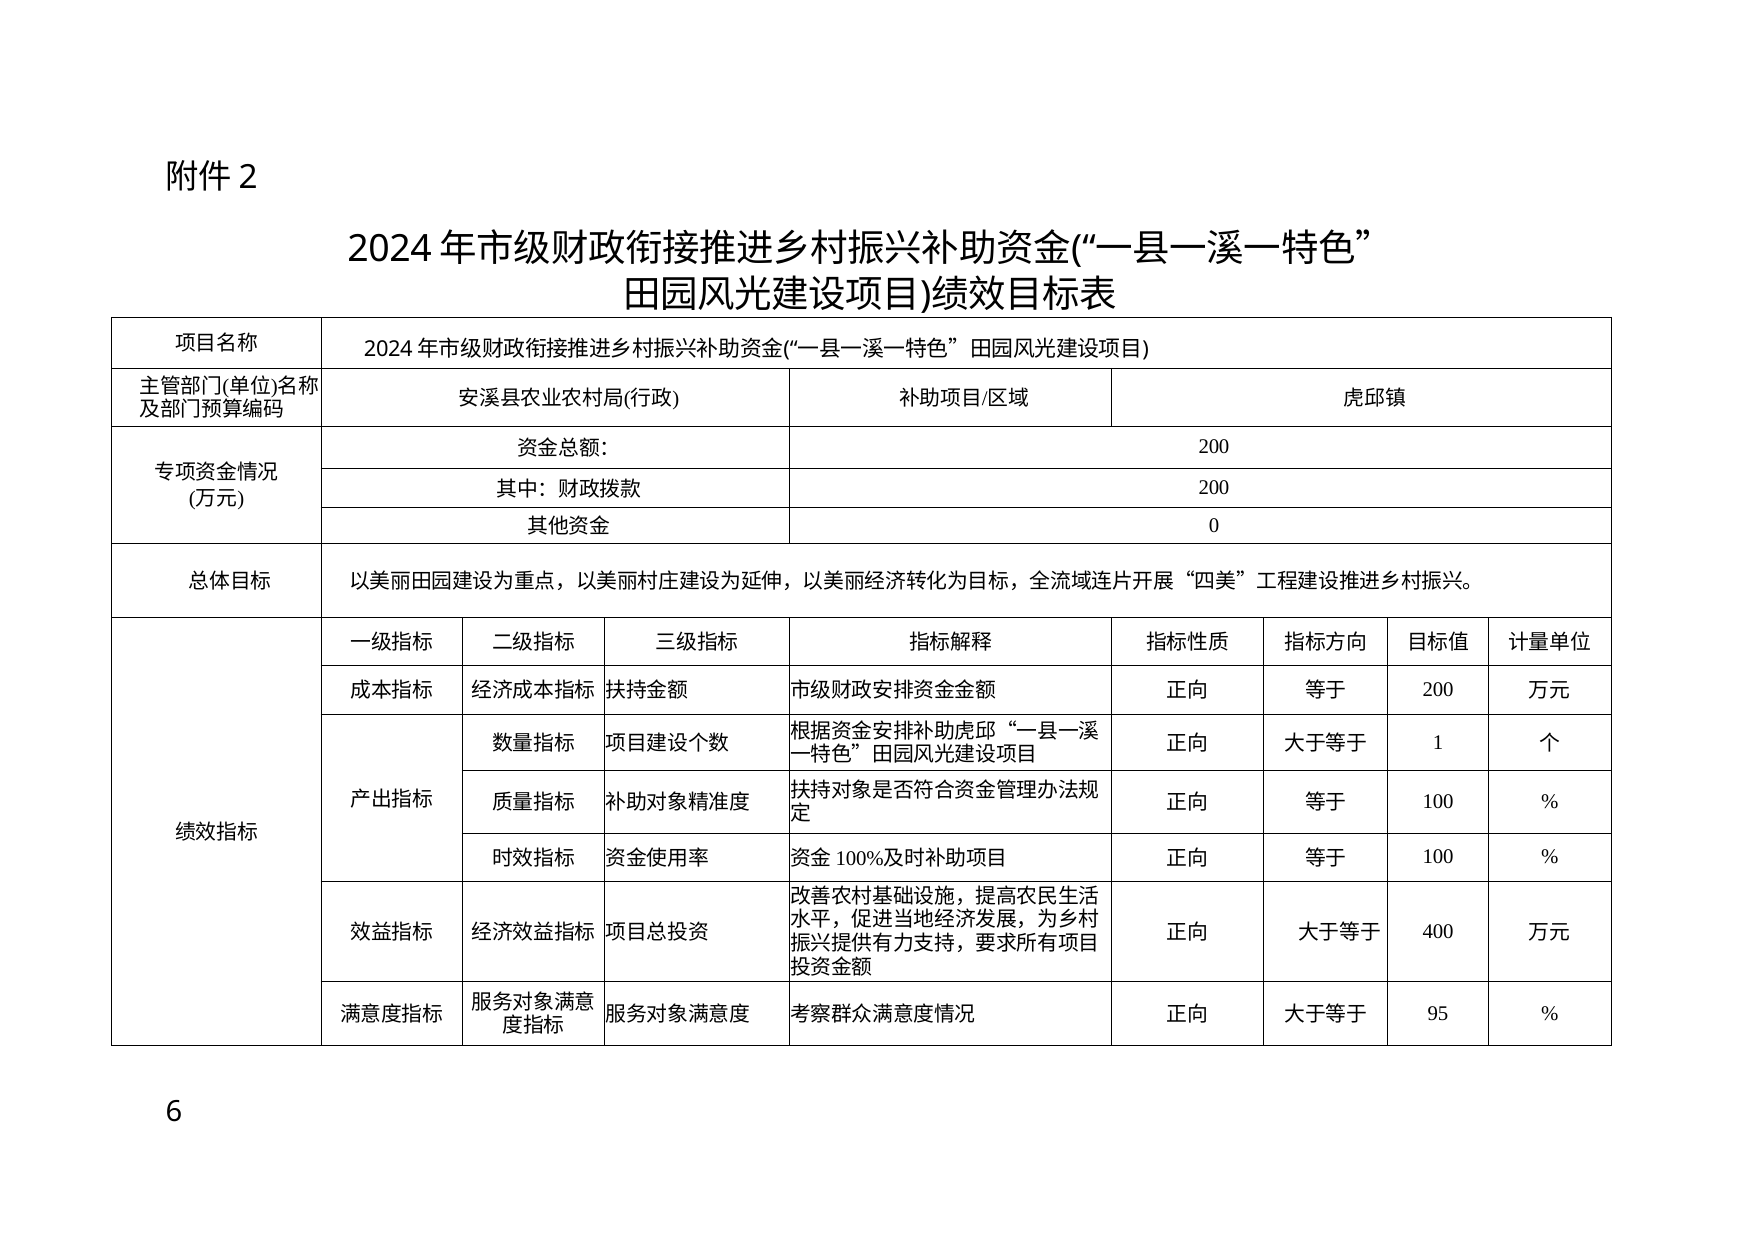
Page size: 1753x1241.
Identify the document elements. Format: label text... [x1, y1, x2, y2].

table_cell 专项资金情况 (万元) [112, 427, 321, 543]
table_cell 产出指标 [322, 715, 462, 881]
table_cell 成本指标 [322, 666, 462, 714]
table_cell 等于 [1264, 666, 1387, 714]
table_cell 等于 [1264, 834, 1387, 881]
table_cell 目标值 [1388, 618, 1488, 664]
table_cell 万元 [1489, 882, 1611, 981]
table_cell 三级指标 [605, 618, 789, 664]
table_cell 时效指标 [463, 834, 604, 881]
table_cell 大于等于 [1264, 882, 1387, 981]
table_cell 经济成本指标 [463, 666, 604, 714]
table_cell 资金使用率 [605, 834, 789, 881]
table_cell 万元 [1489, 666, 1611, 714]
table_cell 考察群众满意度情况 [790, 982, 1111, 1045]
table_cell 大于等于 [1264, 982, 1387, 1045]
table_cell 200 [790, 469, 1611, 507]
table_cell 等于 [1264, 771, 1387, 833]
table_cell 100 [1388, 834, 1488, 881]
table_cell 计量单位 [1489, 618, 1611, 664]
table_cell 资金总额： [322, 427, 789, 468]
table_cell 虎邱镇 [1112, 369, 1611, 426]
table_cell 数量指标 [463, 715, 604, 770]
table_cell 以美丽田园建设为重点，以美丽村庄建设为延伸，以美丽经济转化为目标，全流域连片开展“四美”工程建设推进乡村振兴。 [322, 544, 1611, 617]
table_cell 市级财政安排资金金额 [790, 666, 1111, 714]
table_cell 补助项目/区域 [790, 369, 1111, 426]
table_cell 资金100%及时补助项目 [790, 834, 1111, 881]
table_cell 补助对象精准度 [605, 771, 789, 833]
table_cell 其中：财政拨款 [322, 469, 789, 507]
table_cell 大于等于 [1264, 715, 1387, 770]
table_cell 改善农村基础设施，提高农民生活水平，促进当地经济发展，为乡村振兴提供有力支持，要求所有项目投资金额 [790, 882, 1111, 981]
table_cell 扶持金额 [605, 666, 789, 714]
text 田园风光建设项目)绩效目标表 [165, 271, 1575, 317]
table_cell 200 [790, 427, 1611, 468]
table_cell 项目总投资 [605, 882, 789, 981]
table_cell 一级指标 [322, 618, 462, 664]
table_cell % [1489, 982, 1611, 1045]
text 附件2 [165, 142, 1575, 200]
table_cell 正向 [1112, 715, 1263, 770]
table_cell 效益指标 [322, 882, 462, 981]
table_cell 质量指标 [463, 771, 604, 833]
table_header 2024年市级财政衔接推进乡村振兴补助资金(“一县一溪一特色”田园风光建设项目) [322, 318, 1611, 368]
table_cell 指标解释 [790, 618, 1111, 664]
table_cell 1 [1388, 715, 1488, 770]
table_cell 指标方向 [1264, 618, 1387, 664]
table_cell 正向 [1112, 882, 1263, 981]
table_cell 正向 [1112, 771, 1263, 833]
table_cell 满意度指标 [322, 982, 462, 1045]
table_cell 总体目标 [112, 544, 321, 617]
text 2024年市级财政衔接推进乡村振兴补助资金(“一县一溪一特色” [165, 225, 1575, 271]
table_cell 根据资金安排补助虎邱“一县一溪一特色”田园风光建设项目 [790, 715, 1111, 770]
table_cell 指标性质 [1112, 618, 1263, 664]
table_cell % [1489, 834, 1611, 881]
table_cell 100 [1388, 771, 1488, 833]
table_cell 其他资金 [322, 508, 789, 543]
table_cell 0 [790, 508, 1611, 543]
table_cell 服务对象满意度指标 [463, 982, 604, 1045]
table_cell 二级指标 [463, 618, 604, 664]
table_cell 200 [1388, 666, 1488, 714]
table_cell 个 [1489, 715, 1611, 770]
table_cell 服务对象满意度 [605, 982, 789, 1045]
table_cell 正向 [1112, 982, 1263, 1045]
table_cell 扶持对象是否符合资金管理办法规定 [790, 771, 1111, 833]
table_cell 正向 [1112, 834, 1263, 881]
table_cell 400 [1388, 882, 1488, 981]
table_cell 主管部门(单位)名称及部门预算编码 [112, 369, 321, 426]
table_cell 项目建设个数 [605, 715, 789, 770]
table_cell 95 [1388, 982, 1488, 1045]
table_cell 安溪县农业农村局(行政) [322, 369, 789, 426]
table_cell 正向 [1112, 666, 1263, 714]
table_cell 绩效指标 [112, 618, 321, 1045]
table_cell 经济效益指标 [463, 882, 604, 981]
table_header 项目名称 [112, 318, 321, 368]
table_cell % [1489, 771, 1611, 833]
